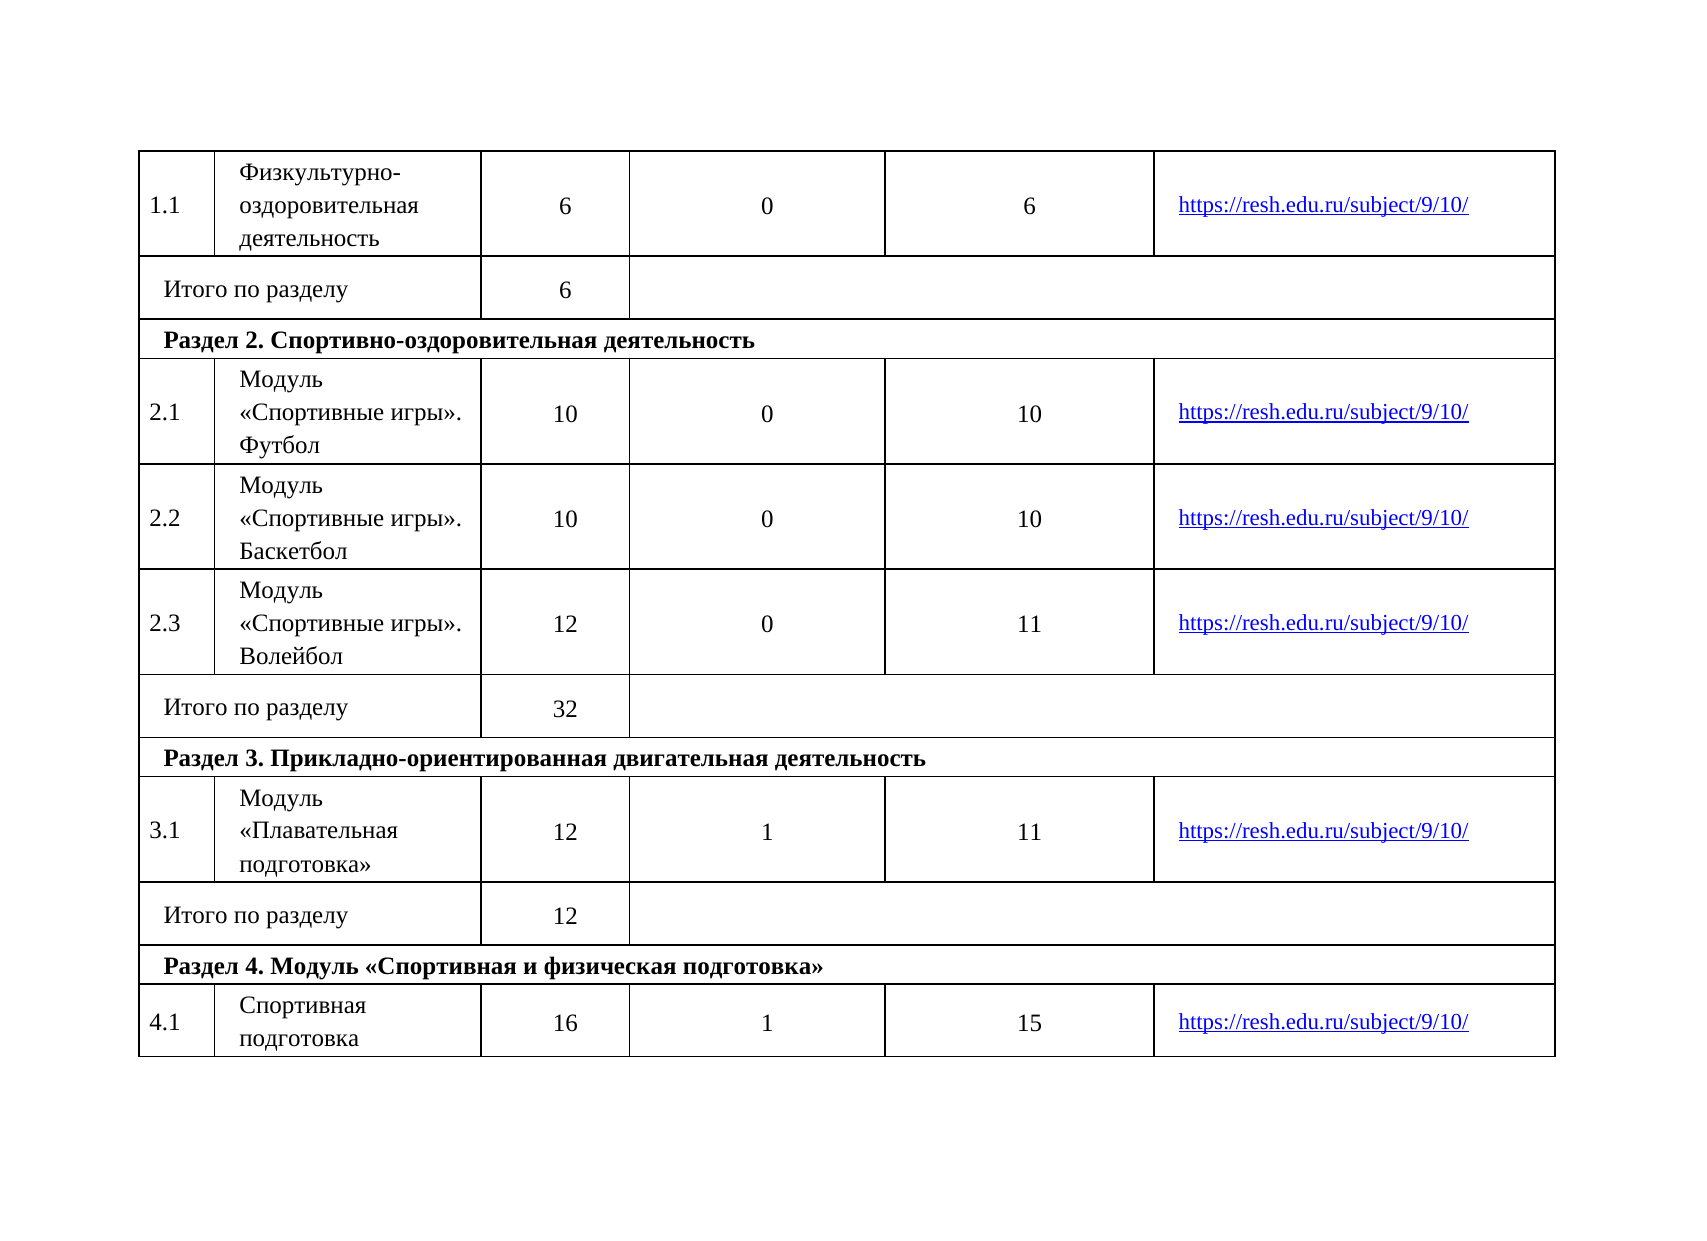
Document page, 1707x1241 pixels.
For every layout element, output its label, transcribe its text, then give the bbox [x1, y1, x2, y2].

table_cell Модуль «Спортивные игры». Волейбол [215, 570, 480, 674]
table_cell 2.3 [140, 570, 214, 674]
table_cell Раздел 2. Спортивно-оздоровительная деятельность [140, 320, 1554, 357]
table_cell 15 [886, 985, 1153, 1056]
table_cell Раздел 3. Прикладно-ориентированная двигательная деятельность [140, 738, 1554, 776]
table_cell 12 [482, 777, 629, 881]
table_cell 1 [630, 777, 884, 881]
table_cell 1.1 [140, 152, 214, 255]
table_cell 12 [482, 570, 629, 674]
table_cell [1155, 985, 1554, 1056]
table_cell [630, 883, 1554, 944]
table_cell 11 [886, 570, 1153, 674]
table_cell Модуль «Спортивные игры». Баскетбол [215, 465, 480, 568]
table_cell Модуль «Спортивные игры». Футбол [215, 359, 480, 463]
table_cell 3.1 [140, 777, 214, 881]
table_cell Итого по разделу [140, 675, 480, 736]
table_cell Раздел 4. Модуль «Спортивная и физическая подготовка» [140, 946, 1554, 983]
table_cell 10 [886, 465, 1153, 568]
table_cell 11 [886, 777, 1153, 881]
table_cell 12 [482, 883, 629, 944]
table_cell 6 [886, 152, 1153, 255]
table_cell 0 [630, 465, 884, 568]
table_cell 32 [482, 675, 629, 736]
table_cell Физкультурно-оздоровительная деятельность [215, 152, 480, 255]
table_cell 10 [482, 465, 629, 568]
table_cell [630, 257, 1554, 318]
table_cell https://resh.edu.ru/subject/9/10/ [1155, 465, 1554, 568]
table_cell 6 [482, 152, 629, 255]
table_cell 10 [886, 359, 1153, 463]
table_cell 0 [630, 359, 884, 463]
table_cell 2.2 [140, 465, 214, 568]
table_cell https://resh.edu.ru/subject/9/10/ [1155, 777, 1554, 881]
table_cell https://resh.edu.ru/subject/9/10/ [1155, 152, 1554, 255]
table_cell 6 [482, 257, 629, 318]
table_cell 1 [630, 985, 884, 1056]
table_cell Модуль «Плавательная подготовка» [215, 777, 480, 881]
table_cell 2.1 [140, 359, 214, 463]
table_cell https://resh.edu.ru/subject/9/10/ [1155, 359, 1554, 463]
table_cell 0 [630, 152, 884, 255]
table_cell Итого по разделу [140, 257, 480, 318]
table_cell 16 [482, 985, 629, 1056]
table_cell https://resh.edu.ru/subject/9/10/ [1155, 570, 1554, 674]
table_cell [630, 675, 1554, 736]
table_cell Спортивная подготовка [215, 985, 480, 1056]
table_cell 0 [630, 570, 884, 674]
table_cell Итого по разделу [140, 883, 480, 944]
table_cell 10 [482, 359, 629, 463]
table_cell 4.1 [140, 985, 214, 1056]
